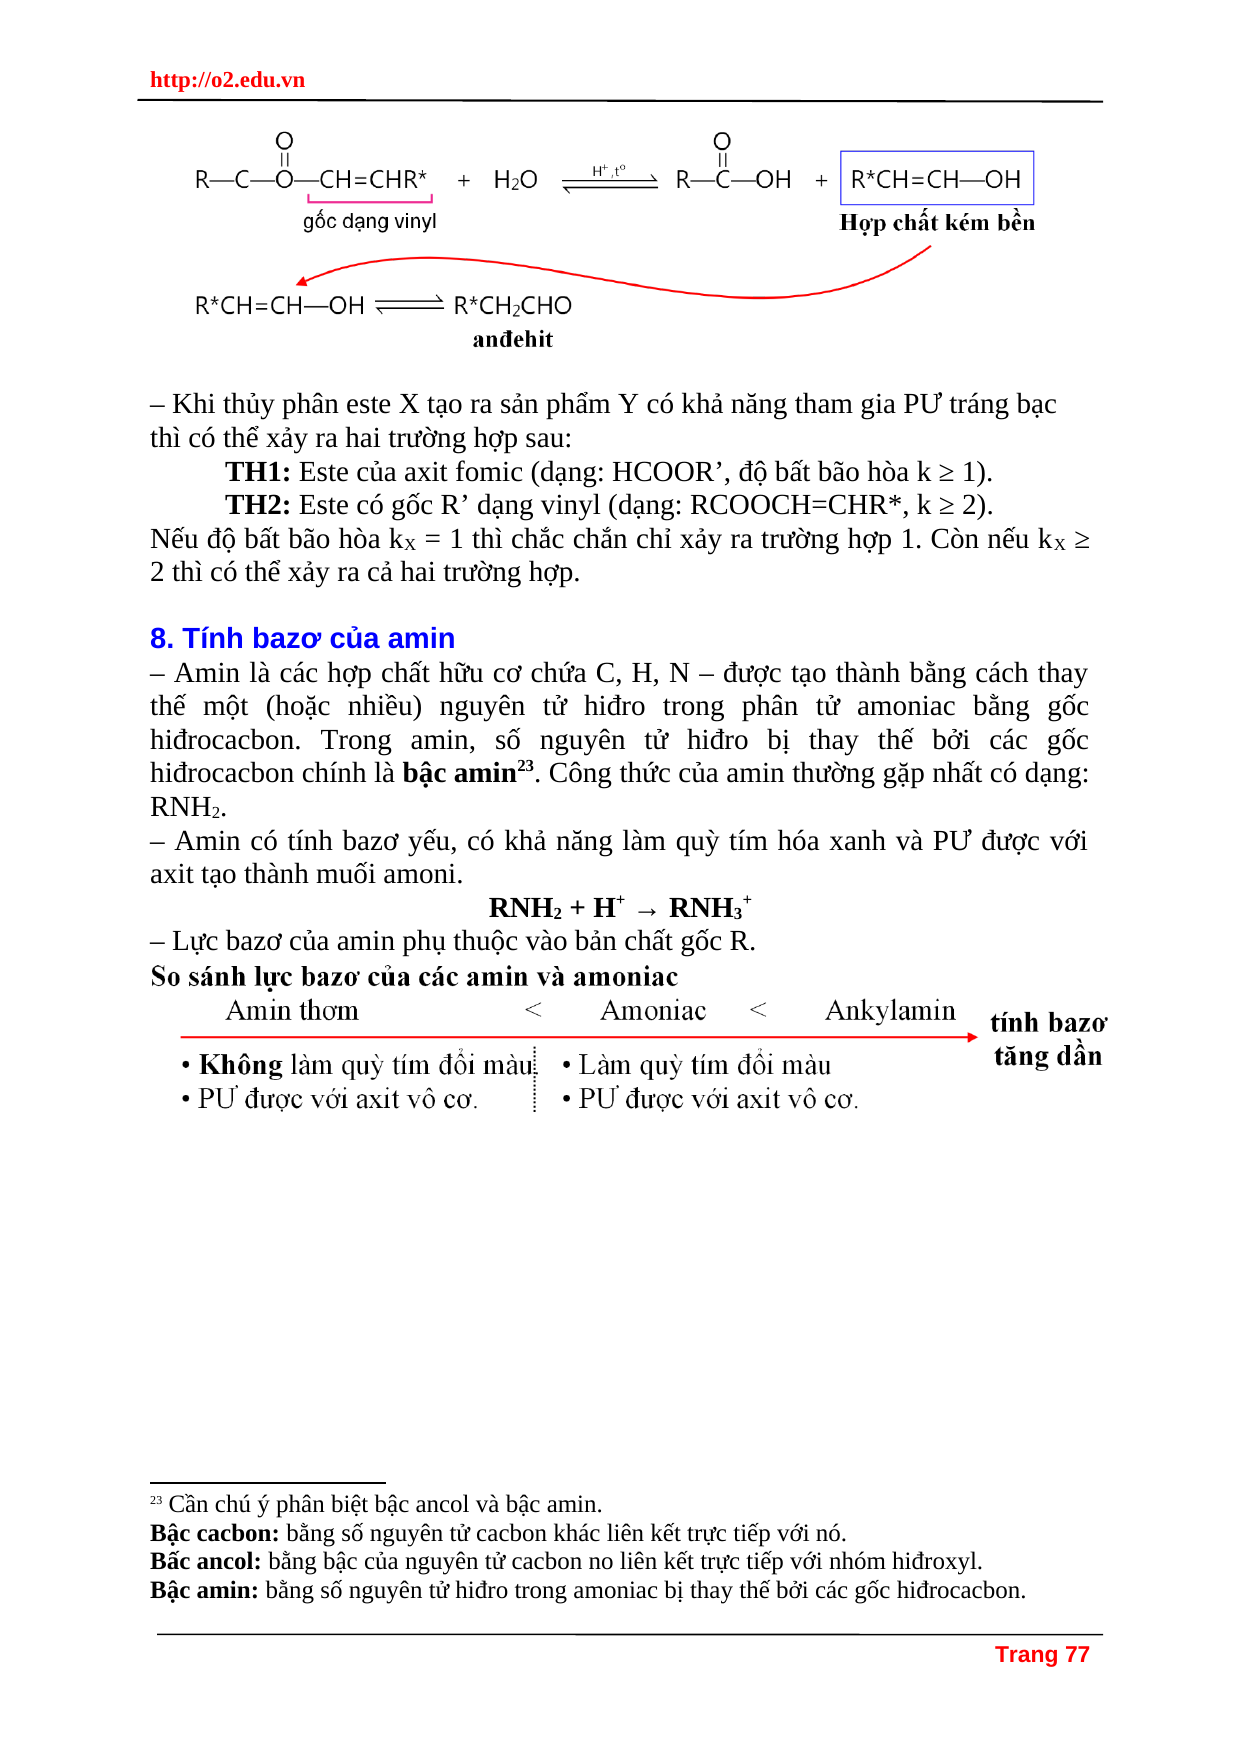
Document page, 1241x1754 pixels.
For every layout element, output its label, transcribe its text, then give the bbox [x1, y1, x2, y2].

text RNH2 + H+ → RNH3+ [150, 890, 1090, 923]
text 8. Tính bazơ của amin [150, 621, 1090, 655]
text ‒ Amin là các hợp chất hữu cơ chứa C, H, N – được tạo thành bằng cách thay thế một (hoặc nhiều) nguyên tử hiđro trong phân tử amoniac bằng gốc hiđrocacbon. Trong amin, số nguyên tử hiđro bị thay thế bởi các gốc hiđrocacbon chính là bậc amin. Công thức của amin thường gặp nhất có dạng: RNH2. [150, 655, 1090, 823]
text ‒ Khi thủy phân este X tạo ra sản phẩm Y có khả năng tham gia PƯ tráng bạc thì có thể xảy ra hai trường hợp sau: [150, 387, 1090, 454]
picture [150, 956, 1120, 1115]
text TH1: Este của axit fomic (dạng: HCOOR’, độ bất bão hòa k ≥ 1). [150, 454, 1090, 487]
text ‒ Amin có tính bazơ yếu, có khả năng làm quỳ tím hóa xanh và PƯ được với axit tạo thành muối amoni. [150, 823, 1090, 890]
text Nếu độ bất bão hòa kX = 1 thì chắc chắn chỉ xảy ra trường hợp 1. Còn nếu kX ≥ 2 thì có thể xảy ra cả hai trường hợp. [150, 521, 1090, 588]
text ‒ Lực bazơ của amin phụ thuộc vào bản chất gốc R. [150, 923, 1090, 956]
text TH2: Este có gốc R’ dạng vinyl (dạng: RCOOCH=CHR*, k ≥ 2). [150, 487, 1090, 521]
picture [194, 122, 1046, 353]
